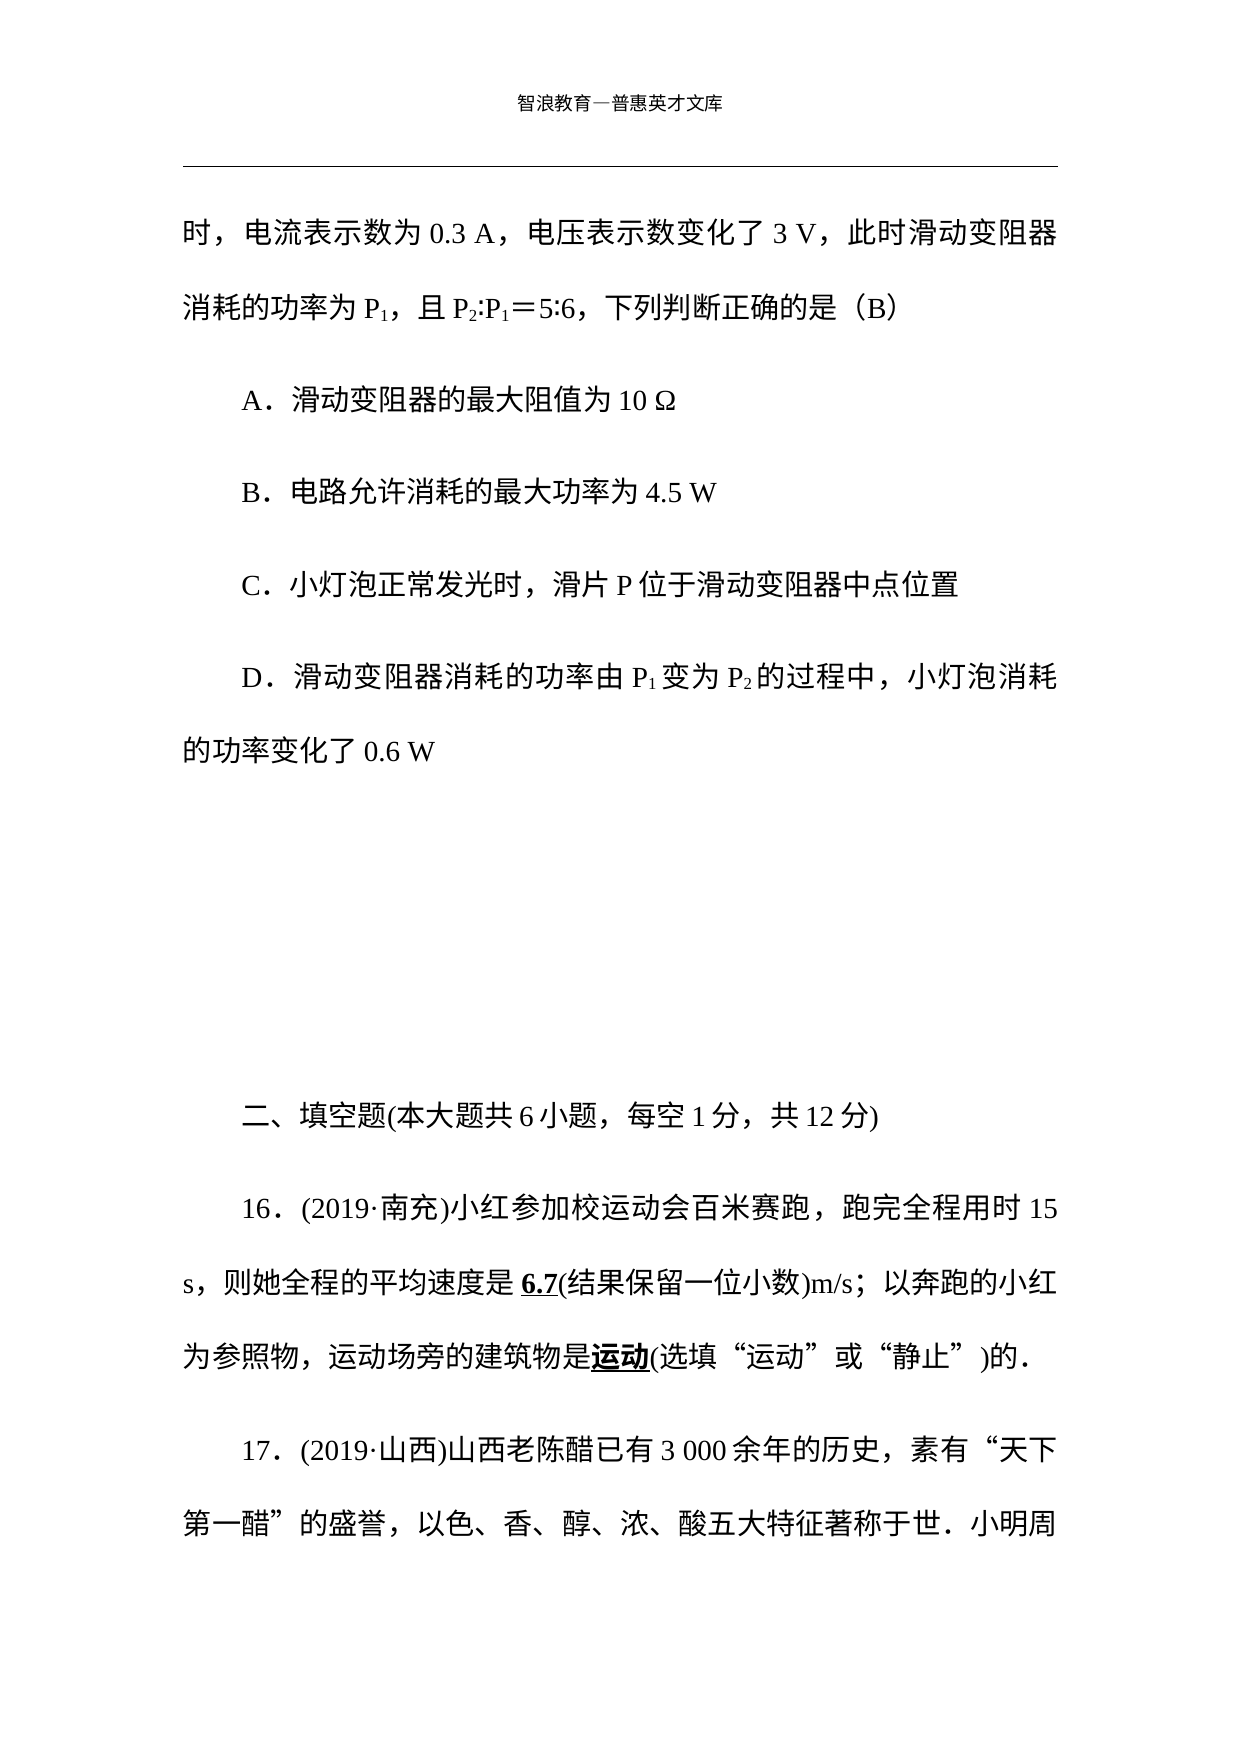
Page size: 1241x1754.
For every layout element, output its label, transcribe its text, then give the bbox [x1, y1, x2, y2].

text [183, 1415, 1058, 1554]
text C．小灯泡正常发光时，滑片P位于滑动变阻器中点位置 [183, 550, 1058, 615]
text A．滑动变阻器的最大阻值为10 Ω [183, 366, 1058, 431]
text 二、填空题(本大题共6小题，每空1分，共12分) [183, 1081, 1058, 1146]
text B．电路允许消耗的最大功率为4.5 W [183, 458, 1058, 523]
text 16．(2019·南充)小红参加校运动会百米赛跑，跑完全程用时15 s，则她全程的平均速度是6.7(结果保留一位小数)m/s；以奔跑的小红为参照物，运动场旁的建筑物是运动(选填“运动”或“静止”)的． [183, 1173, 1058, 1388]
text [183, 199, 1058, 338]
text D．滑动变阻器消耗的功率由P1变为P2的过程中，小灯泡消耗的功率变化了0.6 W [183, 642, 1058, 782]
